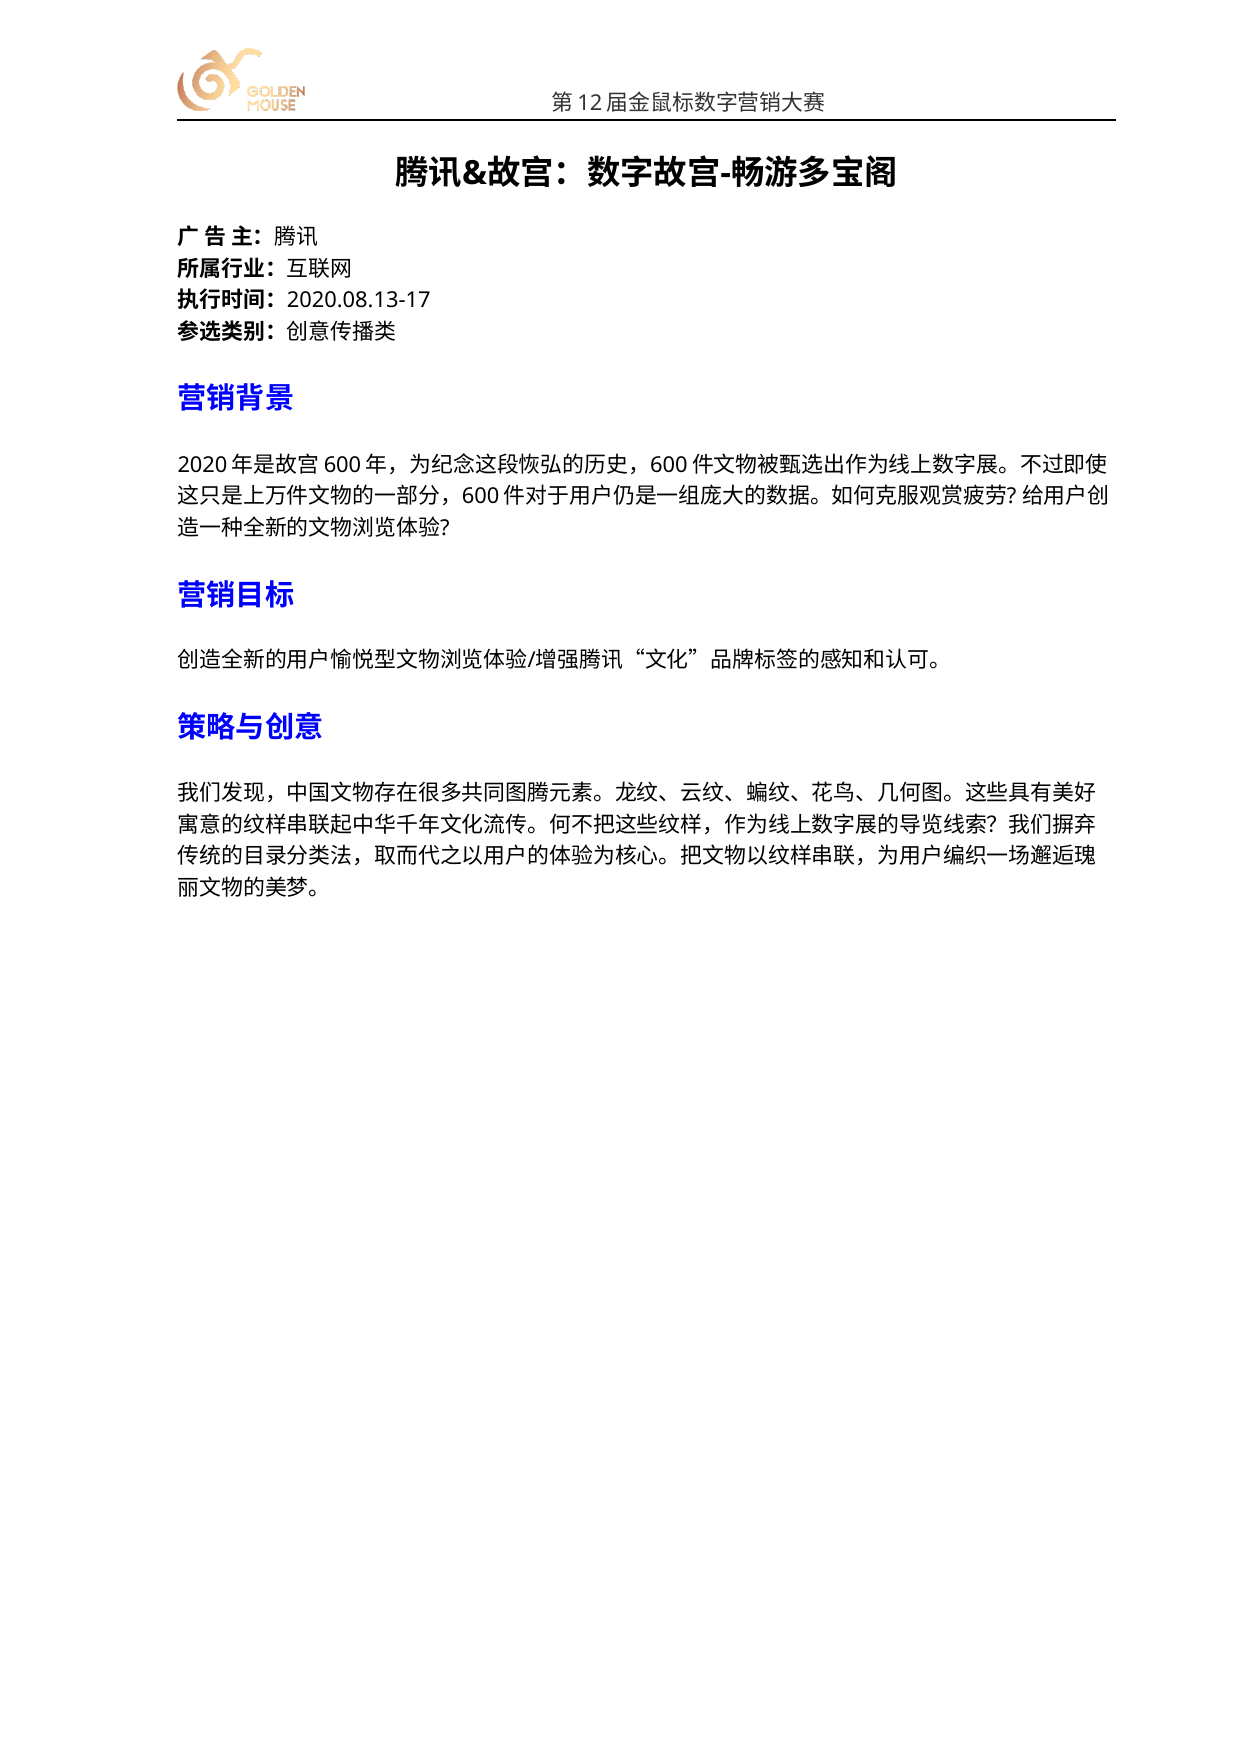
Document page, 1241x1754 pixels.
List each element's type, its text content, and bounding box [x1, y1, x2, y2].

text 所属行业：互联网 [177, 251, 1116, 282]
text 参选类别：创意传播类 [177, 314, 1116, 346]
text 策略与创意 [177, 703, 1116, 746]
text 营销目标 [177, 571, 1116, 613]
picture [177, 48, 305, 111]
text 营销背景 [177, 375, 1116, 417]
text 我们发现，中国文物存在很多共同图腾元素。龙纹、云纹、蝙纹、花鸟、几何图。这些具有美好寓意的纹样串联起中华千年文化流传。何不把这些纹样，作为线上数字展的导览线索？我们摒弃传统的目录分类法，取而代之以用户的体验为核心。把文物以纹样串联，为用户编织一场邂逅瑰丽文物的美梦。 [177, 775, 1116, 902]
text 创造全新的用户愉悦型文物浏览体验/增强腾讯“文化”品牌标签的感知和认可。 [177, 642, 1116, 674]
text 2020年是故宫600年，为纪念这段恢弘的历史，600件文物被甄选出作为线上数字展。不过即使这只是上万件文物的一部分，600件对于用户仍是一组庞大的数据。如何克服观赏疲劳? 给用户创造一种全新的文物浏览体验? [177, 447, 1116, 542]
text 腾讯&故宫：数字故宫-畅游多宝阁 [177, 146, 1116, 194]
text 执行时间：2020.08.13-17 [177, 282, 1116, 314]
text 广 告 主：腾讯 [177, 219, 1116, 251]
